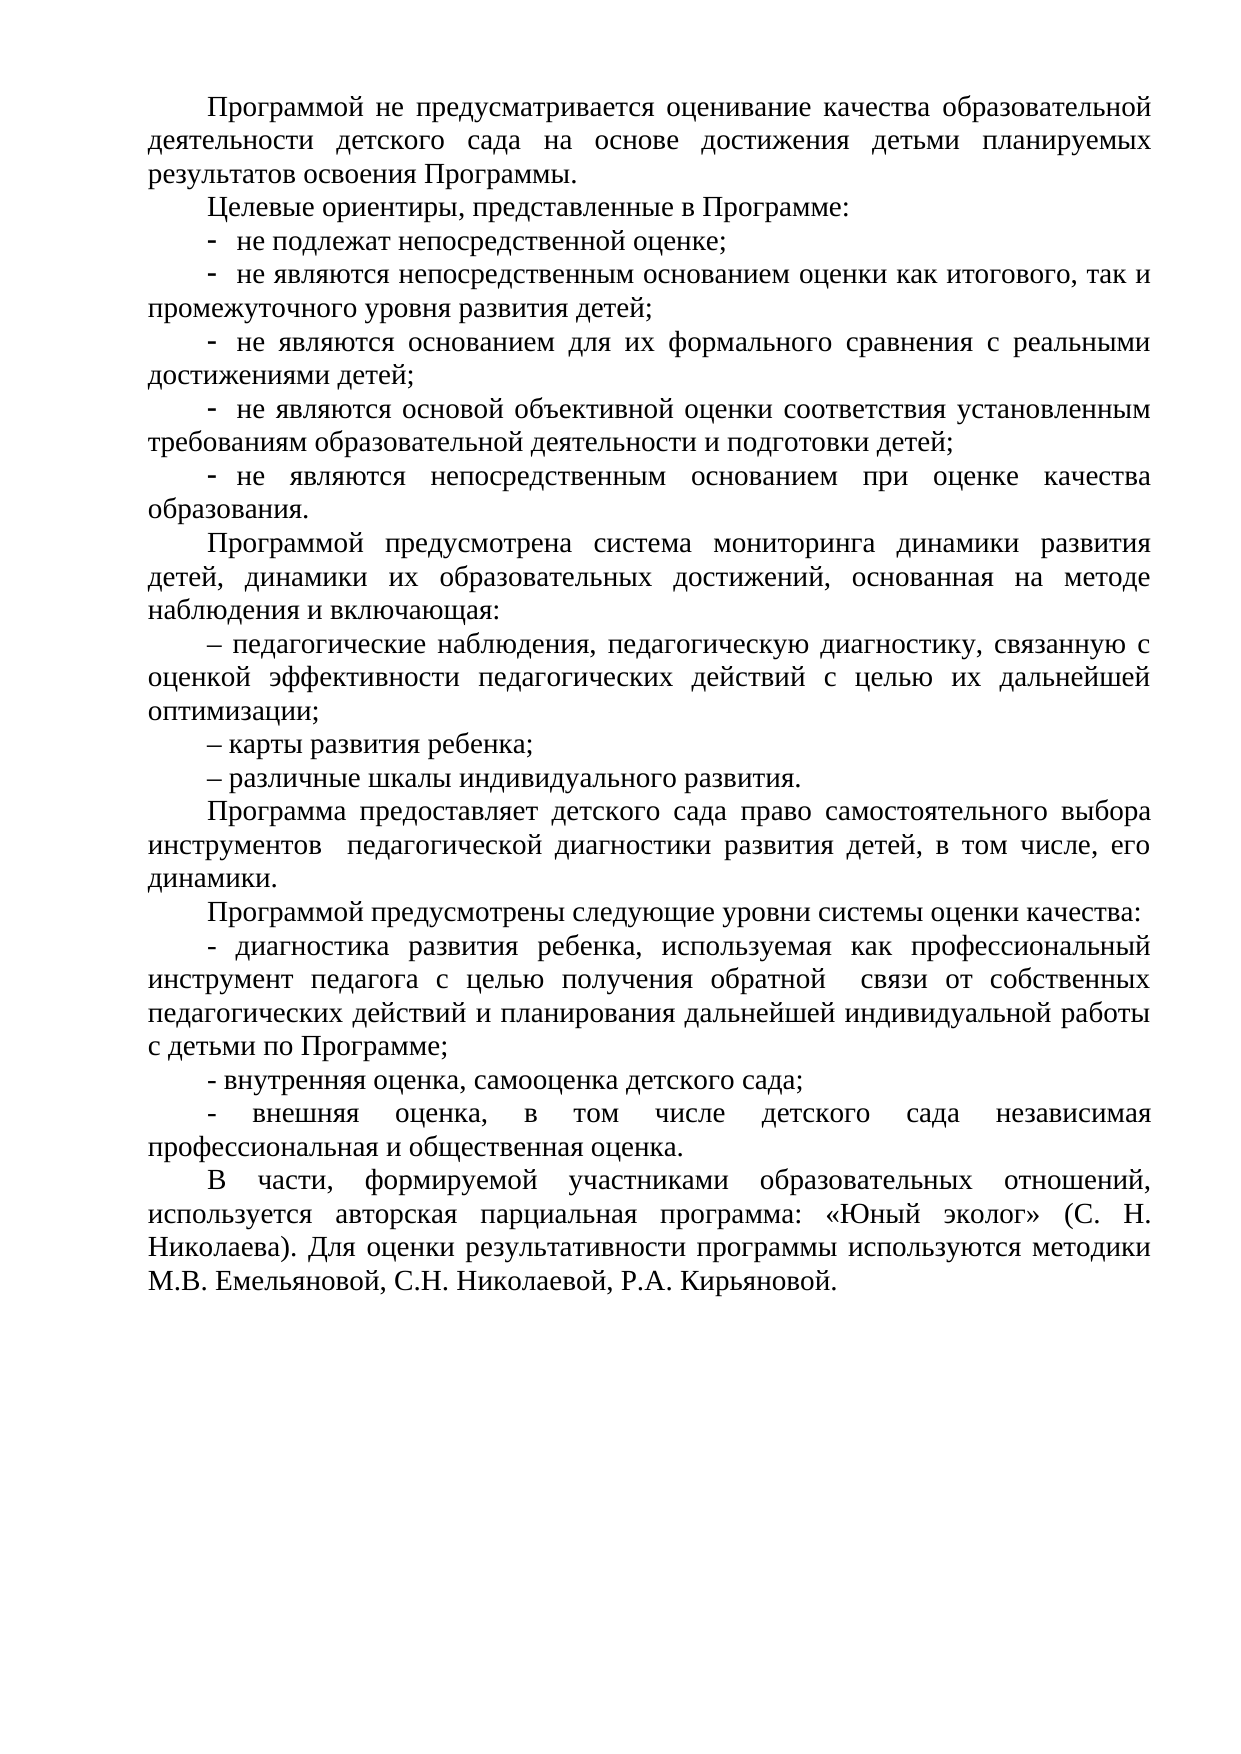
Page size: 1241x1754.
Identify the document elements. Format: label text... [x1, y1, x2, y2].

list не являются непосредственным основанием при оценке качества образования. [148, 458, 1152, 525]
list не являются основой объективной оценки соответствия установленным требованиям образовательной деятельности и подготовки детей; [148, 391, 1152, 458]
list не подлежат непосредственной оценке; [148, 223, 1152, 256]
text – карты развития ребенка; [148, 726, 1152, 760]
text Программа предоставляет детского сада право самостоятельного выбора инструментов педагогической диагностики развития детей, в том числе, его динамики. [148, 793, 1152, 894]
list не являются основанием для их формального сравнения с реальными достижениями детей; [148, 324, 1152, 391]
text Программой предусмотрены следующие уровни системы оценки качества: [148, 894, 1152, 928]
text - внешняя оценка, в том числе детского сада независимая профессиональная и общественная оценка. [148, 1095, 1152, 1162]
text В части, формируемой участниками образовательных отношений, используется авторская парциальная программа: «Юный эколог» (С. Н. Николаева). Для оценки результативности программы используются методики М.В. Емельяновой, С.Н. Николаевой, Р.А. Кирьяновой. [148, 1162, 1152, 1196]
text – педагогические наблюдения, педагогическую диагностику, связанную с оценкой эффективности педагогических действий с целью их дальнейшей оптимизации; [148, 626, 1152, 726]
text – различные шкалы индивидуального развития. [148, 760, 1152, 793]
text - диагностика развития ребенка, используемая как профессиональный инструмент педагога с целью получения обратной связи от собственных педагогических действий и планирования дальнейшей индивидуальной работы с детьми по Программе; [148, 928, 1152, 1062]
text - внутренняя оценка, самооценка детского сада; [148, 1062, 1152, 1095]
text Целевые ориентиры, представленные в Программе: [148, 189, 1152, 223]
list не являются непосредственным основанием оценки как итогового, так и промежуточного уровня развития детей; [148, 256, 1152, 324]
text Программой не предусматривается оценивание качества образовательной деятельности детского сада на основе достижения детьми планируемых результатов освоения Программы. [148, 89, 1152, 189]
text Программой предусмотрена система мониторинга динамики развития детей, динамики их образовательных достижений, основанная на методе наблюдения и включающая: [148, 525, 1152, 626]
text В части, формируемой участниками образовательных отношений, используется авторская парциальная программа: «Юный эколог» (С. Н. Николаева). Для оценки результативности программы используются методики М.В. Емельяновой, С.Н. Николаевой, Р.А. Кирьяновой. [148, 1229, 1152, 1297]
